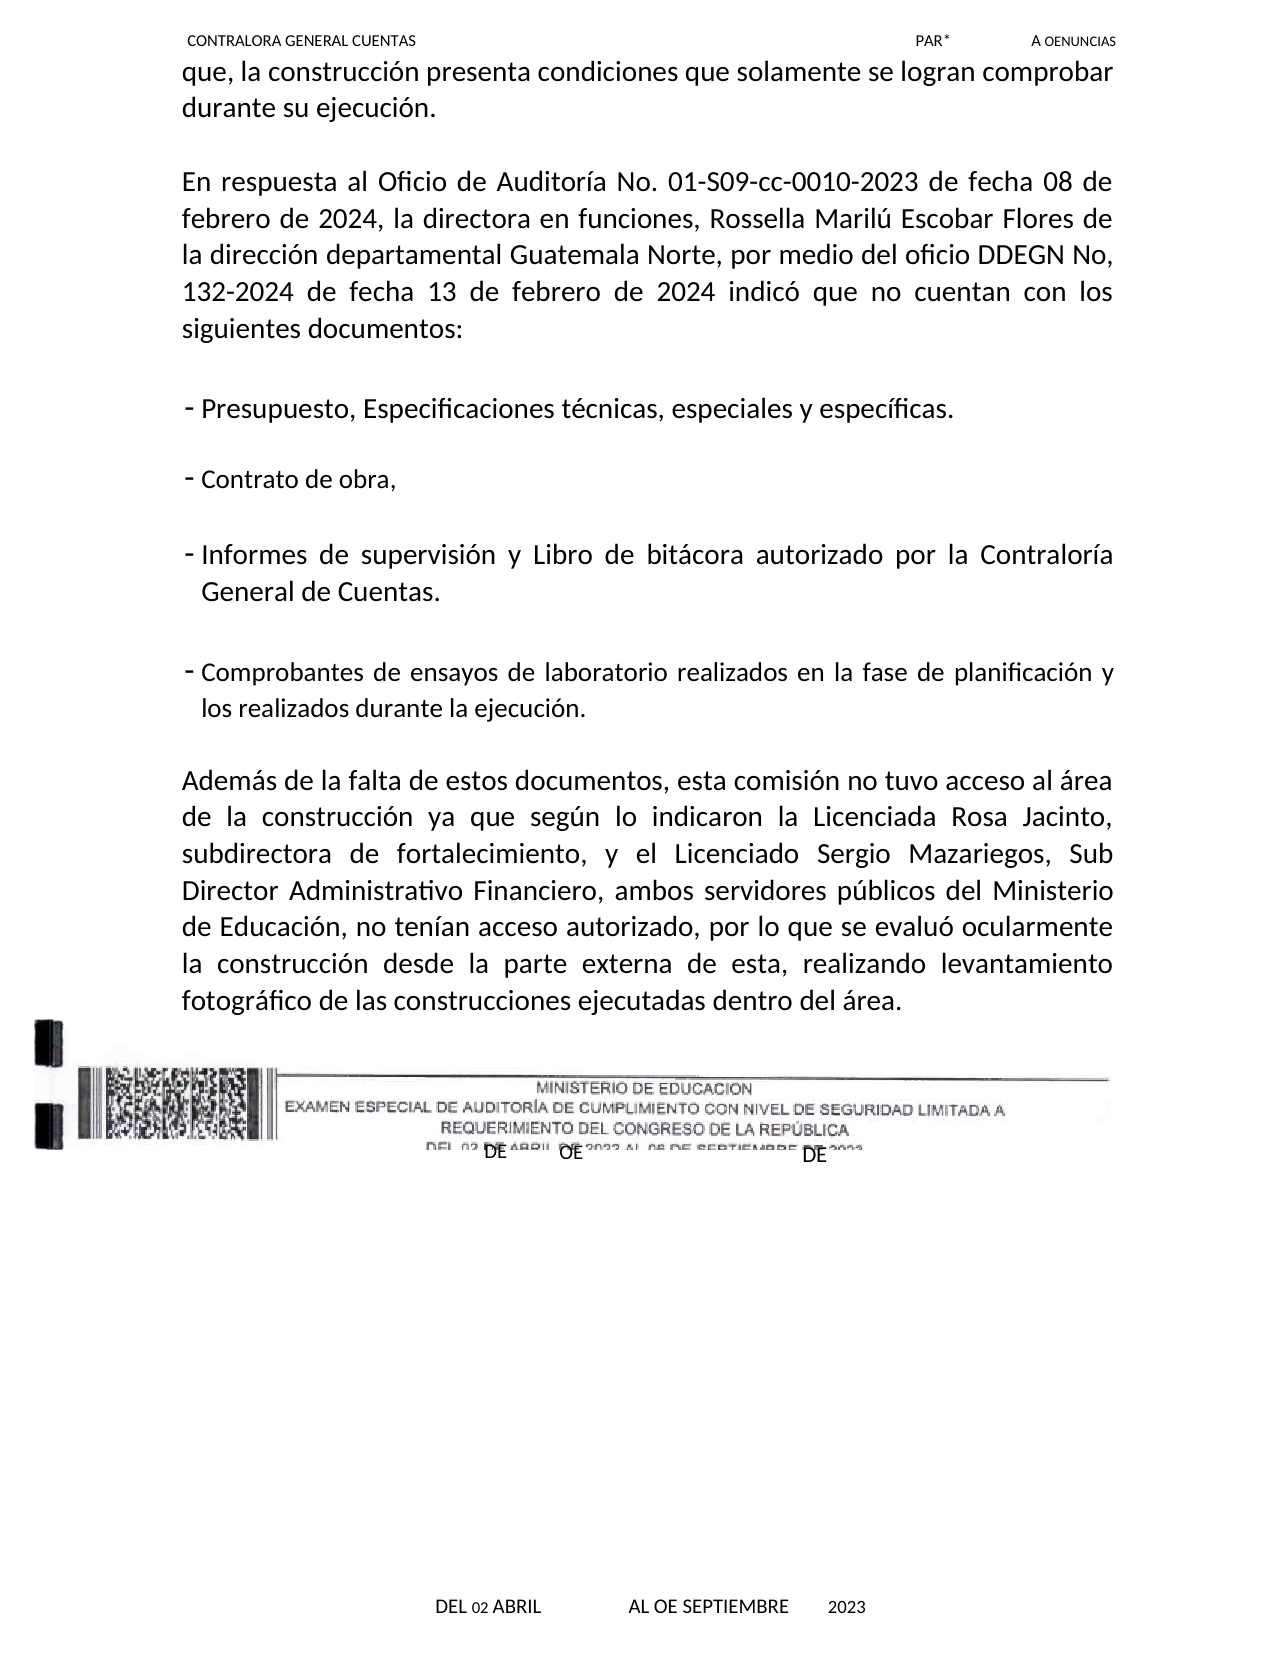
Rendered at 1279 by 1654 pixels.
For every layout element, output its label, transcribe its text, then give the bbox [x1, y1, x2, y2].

list Contrato de obra, [184, 456, 1115, 497]
list Comprobantes de ensayos de laboratorio realizados en la fase de planificación y los realizados durante la ejecución. [184, 648, 1115, 724]
picture [34, 1019, 1111, 1150]
list Informes de supervisión y Libro de bitácora autorizado por la Contraloría General de Cuentas. [184, 532, 1115, 609]
text En respuesta al Oficio de Auditoría No. 01-S09-cc-0010-2023 de fecha 08 de febrero de 2024, la directora en funciones, Rossella Marilú Escobar Flores de la dirección departamental Guatemala Norte, por medio del oficio DDEGN No, 132-2024 de fecha 13 de febrero de 2024 indicó que no cuentan con los siguientes documentos: [182, 163, 1114, 345]
list Presupuesto, Especificaciones técnicas, especiales y específicas. [184, 386, 1115, 427]
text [182, 53, 1114, 125]
text Además de la falta de estos documentos, esta comisión no tuvo acceso al área de la construcción ya que según lo indicaron la Licenciada Rosa Jacinto, subdirectora de fortalecimiento, y el Licenciado Sergio Mazariegos, Sub Director Administrativo Financiero, ambos servidores públicos del Ministerio de Educación, no tenían acceso autorizado, por lo que se evaluó ocularmente la construcción desde la parte externa de esta, realizando levantamiento fotográfico de las construcciones ejecutadas dentro del área. [182, 762, 1114, 1017]
